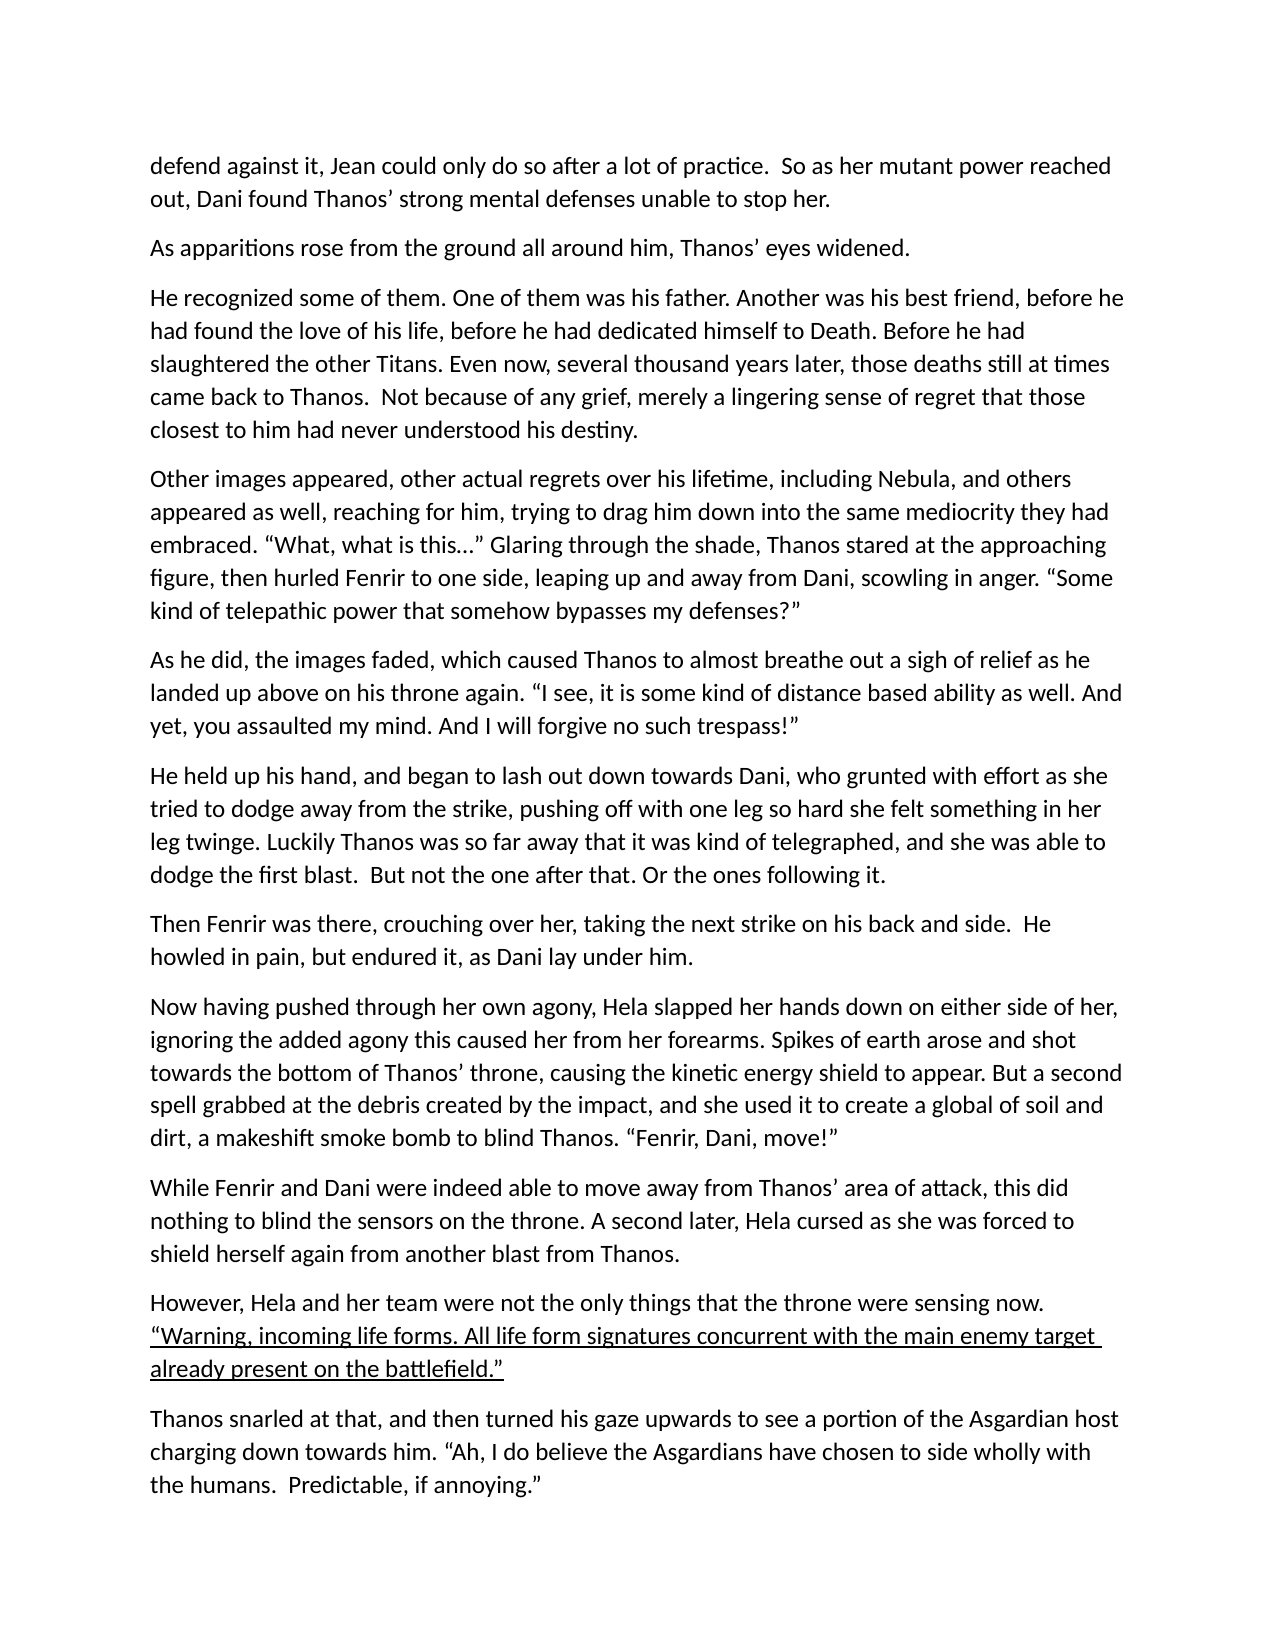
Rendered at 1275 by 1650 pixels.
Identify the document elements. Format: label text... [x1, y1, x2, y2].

text Then Fenrir was there, crouching over her, taking the next strike on his back and side. He howled in pain, but endured it, as Dani lay under him. [150, 908, 1125, 972]
text He held up his hand, and began to lash out down towards Dani, who grunted with effort as she tried to dodge away from the strike, pushing off with one leg so hard she felt something in her leg twinge. Luckily Thanos was so far away that it was kind of telegraphed, and she was able to dodge the first blast. But not the one after that. Or the ones following it. [150, 760, 1125, 889]
text As apparitions rose from the ground all around him, Thanos’ eyes widened. [150, 232, 1125, 263]
text As he did, the images faded, which caused Thanos to almost breathe out a sigh of relief as he landed up above on his throne again. “I see, it is some kind of distance based ability as well. And yet, you assaulted my mind. And I will forgive no such trespass!” [150, 644, 1125, 741]
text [150, 150, 1125, 213]
text Thanos snarled at that, and then turned his gaze upwards to see a portion of the Asgardian host charging down towards him. “Ah, I do believe the Asgardians have chosen to side wholly with the humans. Predictable, if annoying.” [150, 1403, 1125, 1499]
text While Fenrir and Dani were indeed able to move away from Thanos’ area of attack, this did nothing to blind the sensors on the throne. A second later, Hela cursed as she was forced to shield herself again from another blast from Thanos. [150, 1172, 1125, 1268]
text Now having pushed through her own agony, Hela slapped her hands down on either side of her, ignoring the added agony this caused her from her forearms. Spikes of earth arose and shot towards the bottom of Thanos’ throne, causing the kinetic energy shield to appear. But a second spell grabbed at the debris created by the impact, and she used it to create a global of soil and dirt, a makeshift smoke bomb to blind Thanos. “Fenrir, Dani, move!” [150, 991, 1125, 1153]
text However, Hela and her team were not the only things that the throne were sensing now. “Warning, incoming life forms. All life form signatures concurrent with the main enemy target already present on the battlefield.” [150, 1287, 1125, 1384]
text He recognized some of them. One of them was his father. Another was his best friend, before he had found the love of his life, before he had dedicated himself to Death. Before he had slaughtered the other Titans. Even now, several thousand years later, those deaths still at times came back to Thanos. Not because of any grief, merely a lingering sense of regret that those closest to him had never understood his destiny. [150, 282, 1125, 444]
text Other images appeared, other actual regrets over his lifetime, including Nebula, and others appeared as well, reaching for him, trying to drag him down into the same mediocrity they had embraced. “What, what is this…” Glaring through the shade, Thanos stared at the approaching figure, then hurled Fenrir to one side, leaping up and away from Dani, scowling in anger. “Some kind of telepathic power that somehow bypasses my defenses?” [150, 463, 1125, 626]
